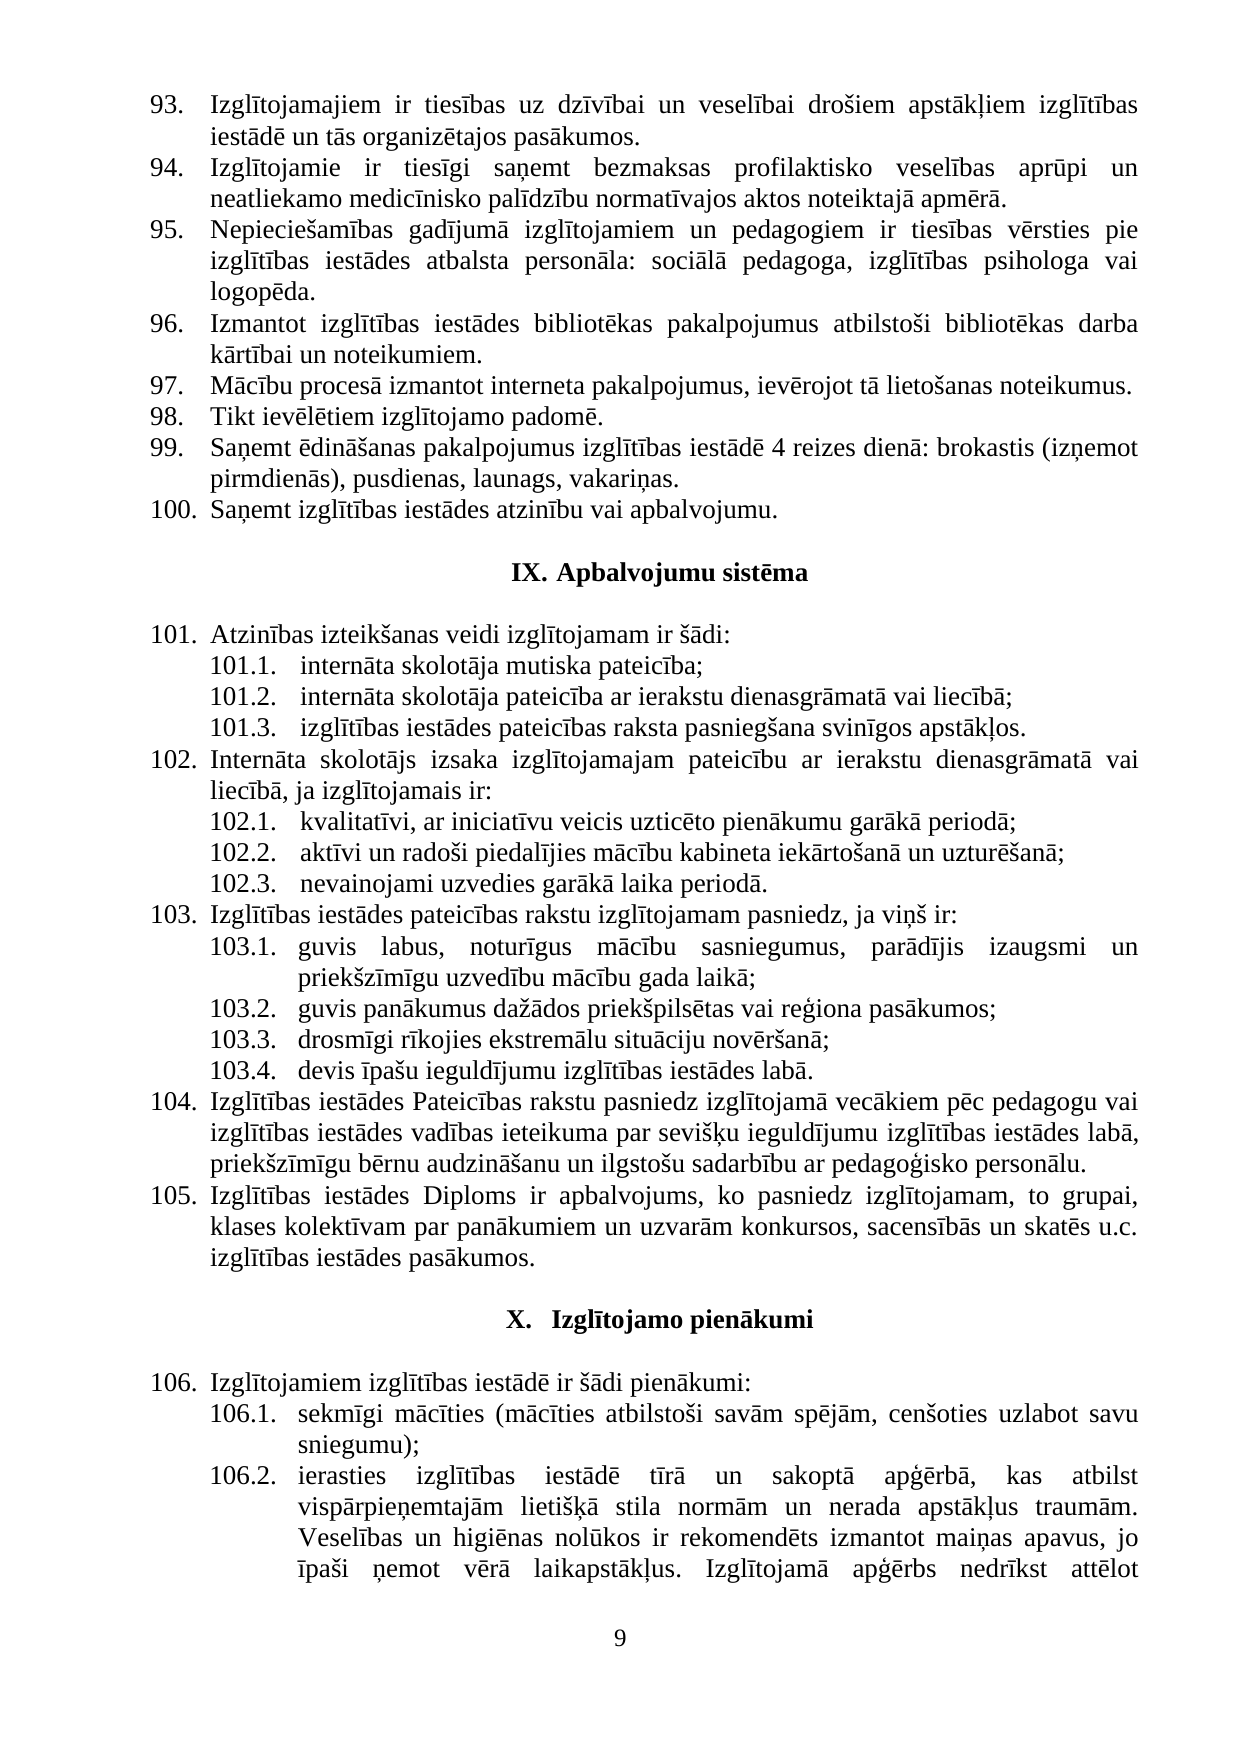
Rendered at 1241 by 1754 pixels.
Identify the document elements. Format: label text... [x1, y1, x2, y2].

list Izglītības iestādes Pateicības rakstu pasniedz izglītojamā vecākiem pēc pedagogu vai izglītības iestādes vadības ieteikuma par sevišķu ieguldījumu izglītības iestādes labā, priekšzīmīgu bērnu audzināšanu un ilgstošu sadarbību ar pedagoģisko personālu. [150, 1085, 1139, 1179]
list internāta skolotāja mutiska pateicība; [209, 649, 1139, 680]
list kvalitatīvi, ar iniciatīvu veicis uzticēto pienākumu garākā periodā; [209, 805, 1139, 836]
list internāta skolotāja pateicība ar ierakstu dienasgrāmatā vai liecībā; [209, 680, 1139, 712]
list nevainojami uzvedies garākā laika periodā. [209, 867, 1139, 898]
list aktīvi un radoši piedalījies mācību kabineta iekārtošanā un uzturēšanā; [209, 836, 1139, 867]
list Izglītojamo pienākumi [150, 1303, 1139, 1334]
list guvis panākumus dažādos priekšpilsētas vai reģiona pasākumos; [209, 992, 1139, 1023]
list Izglītības iestādes pateicības rakstu izglītojamam pasniedz, ja viņš ir: [150, 898, 1139, 929]
list sekmīgi mācīties (mācīties atbilstoši savām spējām, cenšoties uzlabot savu sniegumu); [209, 1397, 1139, 1459]
list Saņemt ēdināšanas pakalpojumus izglītības iestādē 4 reizes dienā: brokastis (izņemot pirmdienās), pusdienas, launags, vakariņas. [150, 431, 1139, 493]
list Izmantot izglītības iestādes bibliotēkas pakalpojumus atbilstoši bibliotēkas darba kārtībai un noteikumiem. [150, 307, 1139, 369]
list Tikt ievēlētiem izglītojamo padomē. [150, 400, 1139, 431]
list Izglītojamajiem ir tiesības uz dzīvībai un veselībai drošiem apstākļiem izglītības iestādē un tās organizētajos pasākumos. [150, 89, 1139, 151]
list Saņemt izglītības iestādes atzinību vai apbalvojumu. [150, 493, 1139, 525]
list izglītības iestādes pateicības raksta pasniegšana svinīgos apstākļos. [209, 712, 1139, 743]
list devis īpašu ieguldījumu izglītības iestādes labā. [209, 1054, 1139, 1085]
list Mācību procesā izmantot interneta pakalpojumus, ievērojot tā lietošanas noteikumus. [150, 369, 1139, 400]
list Internāta skolotājs izsaka izglītojamajam pateicību ar ierakstu dienasgrāmatā vai liecībā, ja izglītojamais ir: [150, 743, 1139, 805]
list Atzinības izteikšanas veidi izglītojamam ir šādi: [150, 618, 1139, 649]
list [209, 1459, 1139, 1584]
list Izglītības iestādes Diploms ir apbalvojums, ko pasniedz izglītojamam, to grupai, klases kolektīvam par panākumiem un uzvarām konkursos, sacensībās un skatēs u.c. izglītības iestādes pasākumos. [150, 1179, 1139, 1272]
list drosmīgi rīkojies ekstremālu situāciju novēršanā; [209, 1023, 1139, 1054]
list Izglītojamiem izglītības iestādē ir šādi pienākumi: [150, 1366, 1139, 1397]
list Apbalvojumu sistēma [150, 556, 1139, 587]
list Nepieciešamības gadījumā izglītojamiem un pedagogiem ir tiesības vērsties pie izglītības iestādes atbalsta personāla: sociālā pedagoga, izglītības psihologa vai logopēda. [150, 213, 1139, 307]
list Izglītojamie ir tiesīgi saņemt bezmaksas profilaktisko veselības aprūpi un neatliekamo medicīnisko palīdzību normatīvajos aktos noteiktajā apmērā. [150, 151, 1139, 213]
list guvis labus, noturīgus mācību sasniegumus, parādījis izaugsmi un priekšzīmīgu uzvedību mācību gada laikā; [209, 929, 1139, 992]
